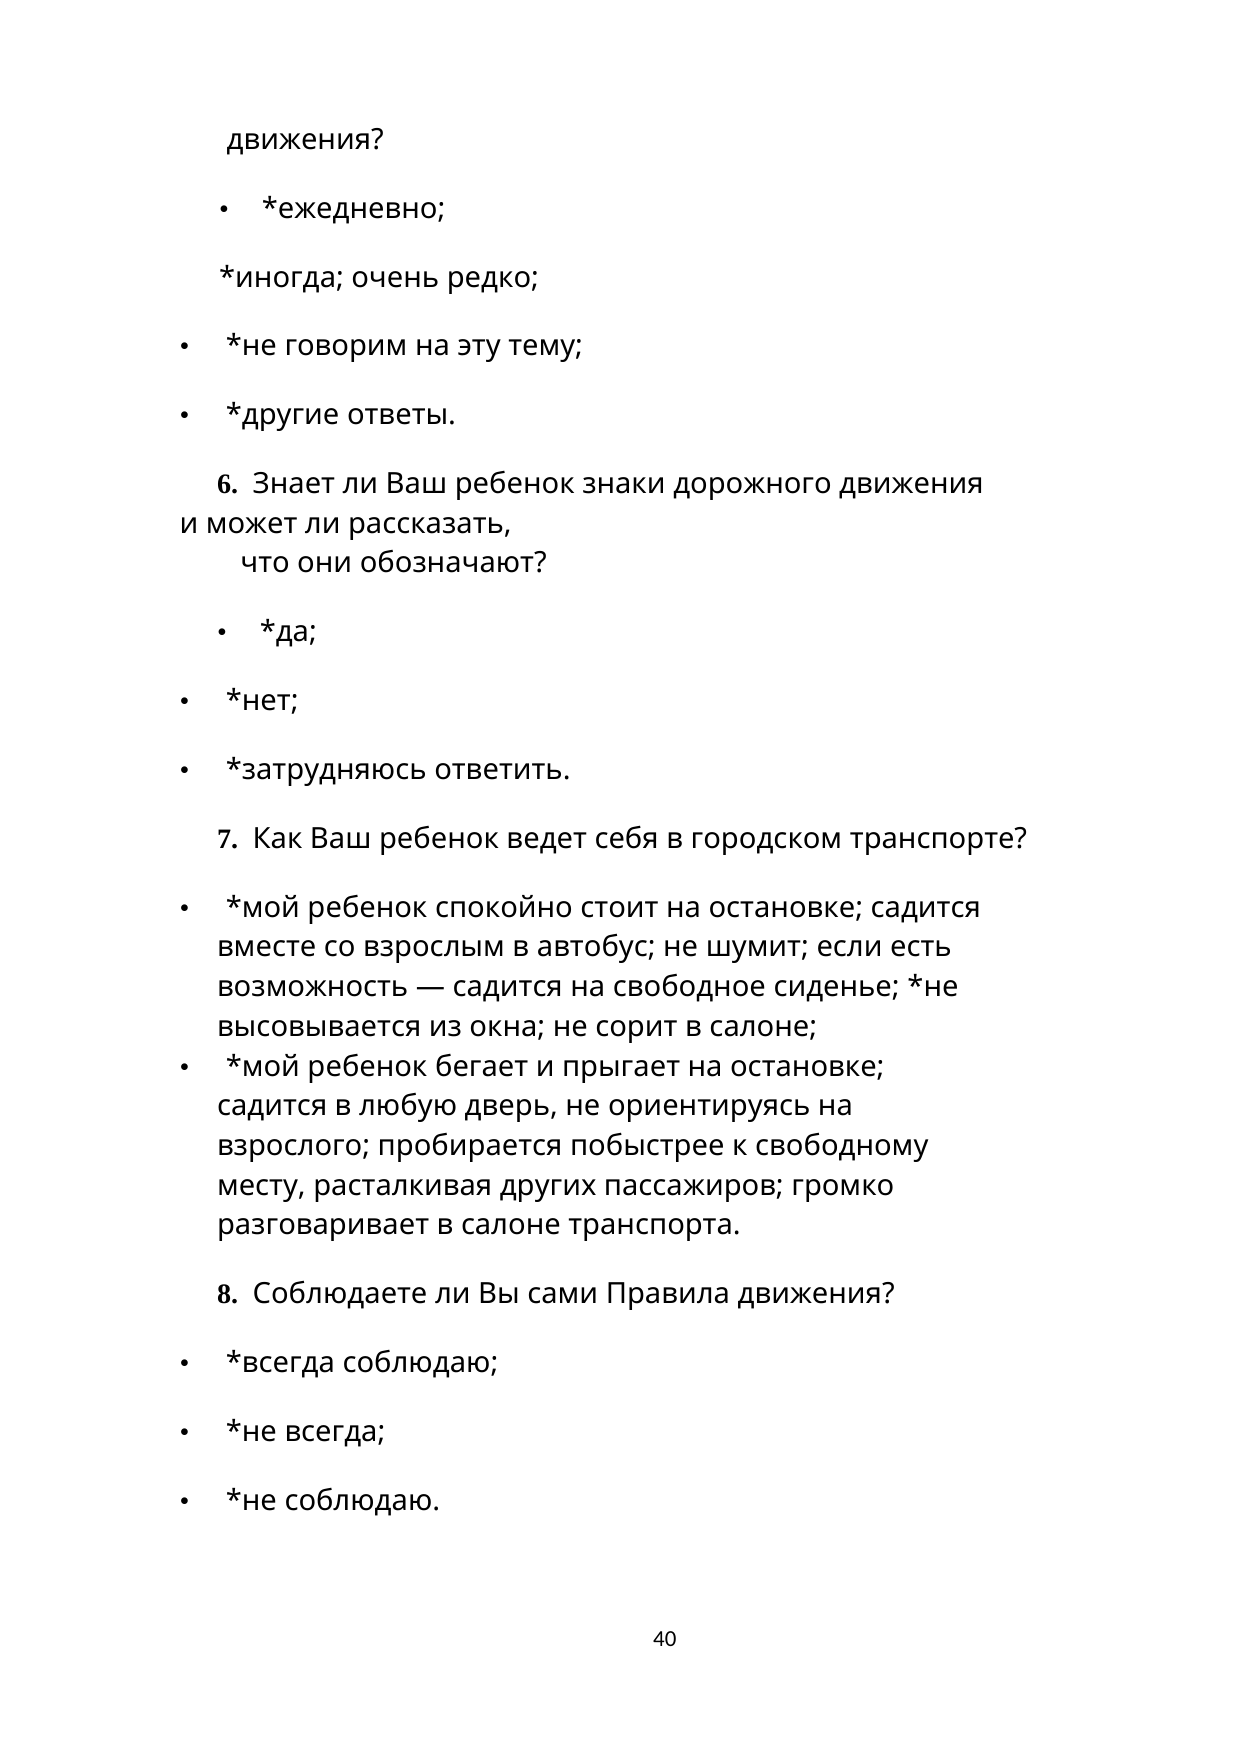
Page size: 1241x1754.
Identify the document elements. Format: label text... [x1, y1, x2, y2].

text • *затрудняюсь ответить. [179, 748, 1152, 788]
text 8. Соблюдаете ли Вы сами Правила движения? [179, 1272, 1152, 1312]
text • *ежедневно; [219, 187, 1152, 227]
text • *не соблюдаю. [179, 1479, 1152, 1519]
text • *мой ребенок спокойно стоит на остановке; садится вместе со взрослым в автобус; не шумит; если есть возможность — садится на свободное сиденье; *не высовывается из окна; не сорит в салоне; [179, 886, 991, 1045]
text *иногда; очень редко; [219, 256, 1152, 296]
text • *другие ответы. [179, 393, 1152, 433]
text 6. Знает ли Ваш ребенок знаки дорожного движения и может ли рассказать, [179, 462, 991, 542]
text • *мой ребенок бегает и прыгает на остановке; садится в любую дверь, не ориентируясь на взрослого; пробирается побыстрее к свободному месту, расталкивая других пассажиров; громко разговаривает в салоне транспорта. [179, 1045, 991, 1243]
text • *да; [217, 611, 1152, 650]
text 7. Как Ваш ребенок ведет себя в городском транспорте? [179, 817, 1152, 857]
text • *всегда соблюдаю; [179, 1341, 1152, 1381]
text движения? [219, 118, 1149, 158]
text • *не всегда; [179, 1410, 1152, 1450]
text что они обозначают? [179, 542, 991, 581]
text • *не говорим на эту тему; [179, 325, 1152, 364]
text • *нет; [179, 679, 1152, 719]
